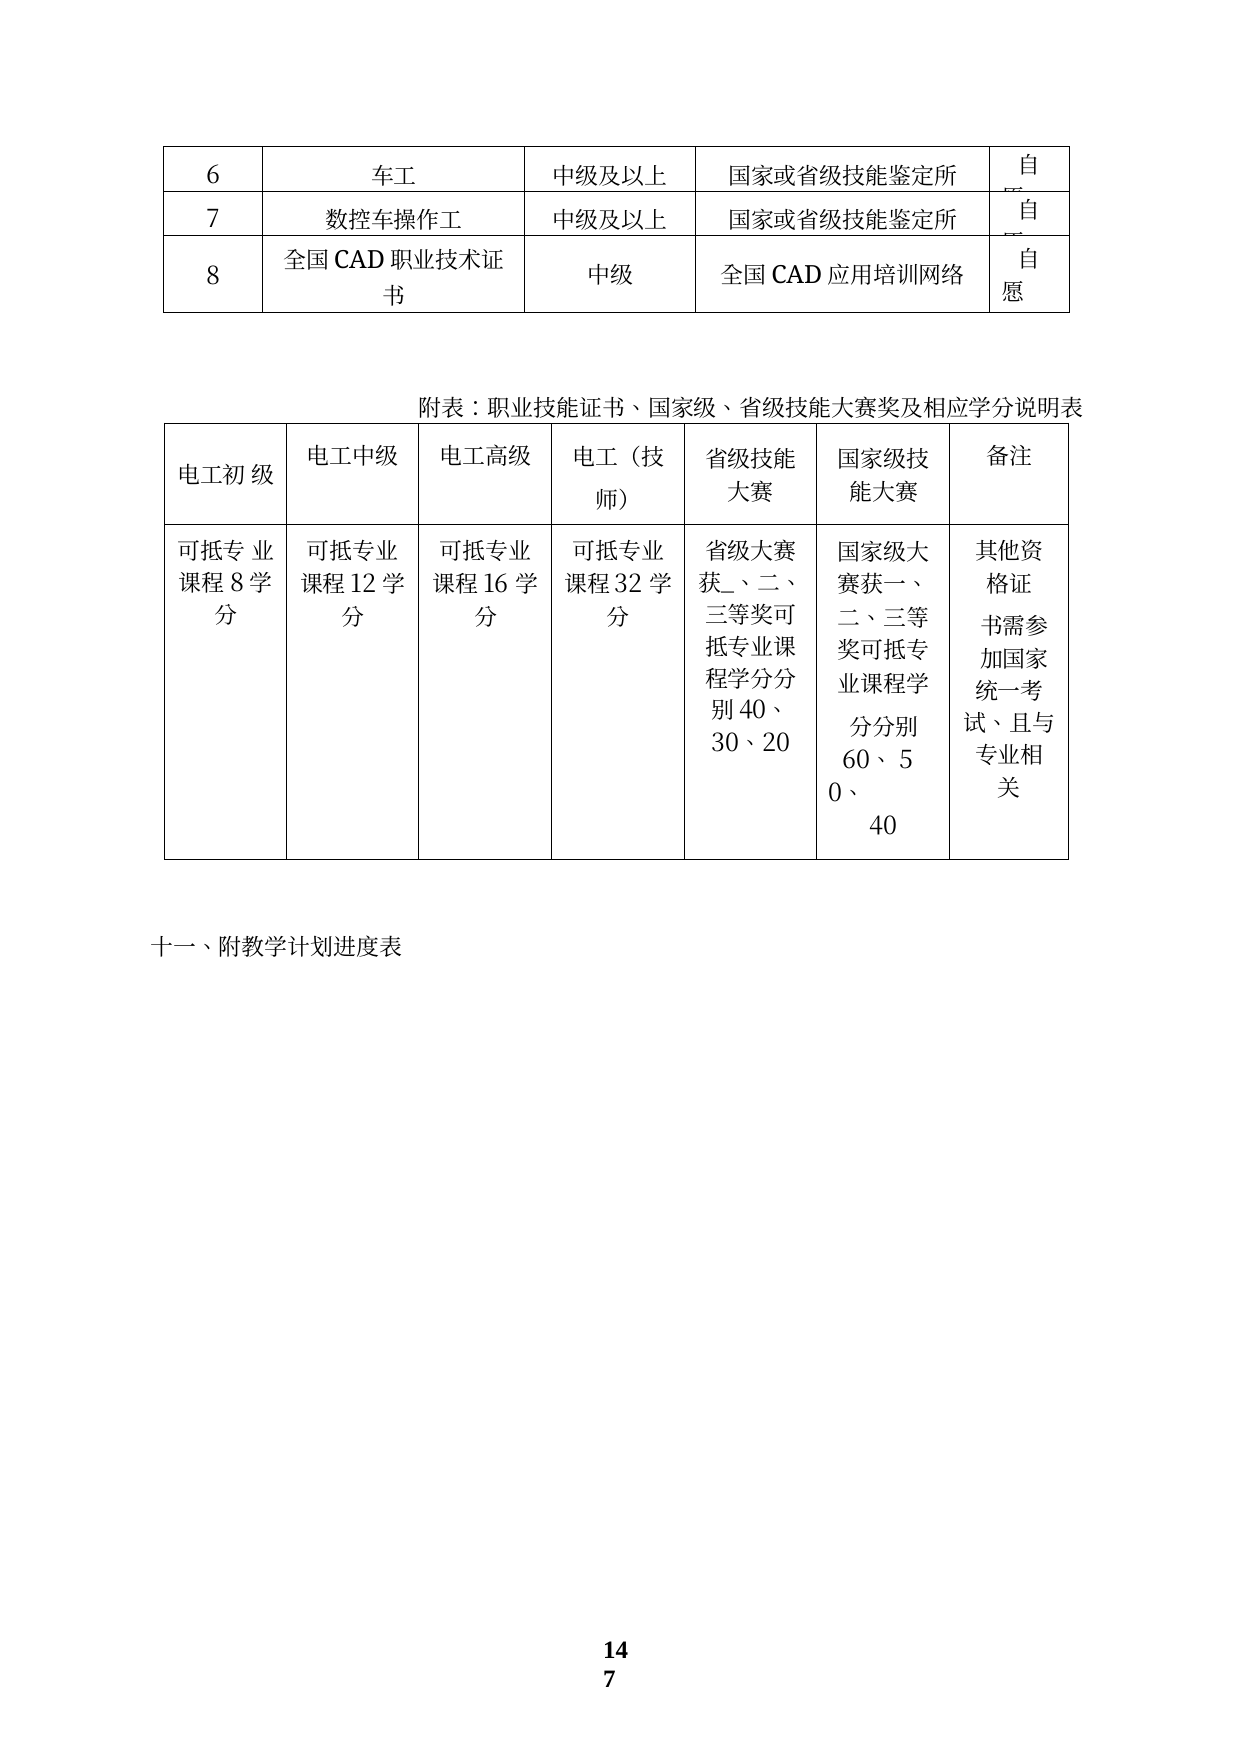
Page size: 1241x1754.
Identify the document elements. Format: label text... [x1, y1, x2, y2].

table_header 国家级技 能大赛 [817, 424, 949, 524]
table_cell 7 [164, 192, 262, 234]
table_cell 可抵专业 课程32 学分 [552, 525, 684, 859]
table_cell 中级及以上 [525, 192, 695, 234]
table_header 电工初 级 [165, 424, 286, 524]
text 十一、附教学计划进度表 [150, 929, 1083, 962]
table_header 国家或省级技能鉴定所 [696, 147, 989, 191]
table_cell 中级 [525, 236, 695, 312]
table_header 车工 [263, 147, 524, 191]
table_header 电工中级 [287, 424, 418, 524]
table_cell 可抵专 业课程 8学分 [165, 525, 286, 859]
table_cell 国家或省级技能鉴定所 [696, 192, 989, 234]
table_header 电工（技 师） [552, 424, 684, 524]
table_cell 可抵专业 课程12 学分 [287, 525, 418, 859]
table_cell 其他资 格证 书需参 加国家 统一考 试、且与 专业相 关 [950, 525, 1068, 859]
table_cell 可抵专业 课程16 学分 [419, 525, 551, 859]
table_header 备注 [950, 424, 1068, 524]
table_cell 自愿 [990, 192, 1069, 234]
table_header 自愿 [990, 147, 1069, 191]
table_cell 省级大赛 获_、二、 三等奖可 抵专业课 程学分分 别40、 30、20 [685, 525, 816, 859]
table_cell 自愿 [990, 236, 1069, 312]
table_cell 全国CAD职业技术证 书 [263, 236, 524, 312]
table_header 中级及以上 [525, 147, 695, 191]
table_cell 全国CAD应用培训网络 [696, 236, 989, 312]
table_header 6 [164, 147, 262, 191]
table_cell 8 [164, 236, 262, 312]
text 附表：职业技能证书、国家级、省级技能大赛奖及相应学分说明表 [150, 390, 1083, 423]
table_cell 国家级大 赛获一、 二、三等 奖可抵专 业课程学 分分别 60、 50、 40 [817, 525, 949, 859]
table_cell 数控车操作工 [263, 192, 524, 234]
table_header 省级技能 大赛 [685, 424, 816, 524]
table_header 电工高级 [419, 424, 551, 524]
